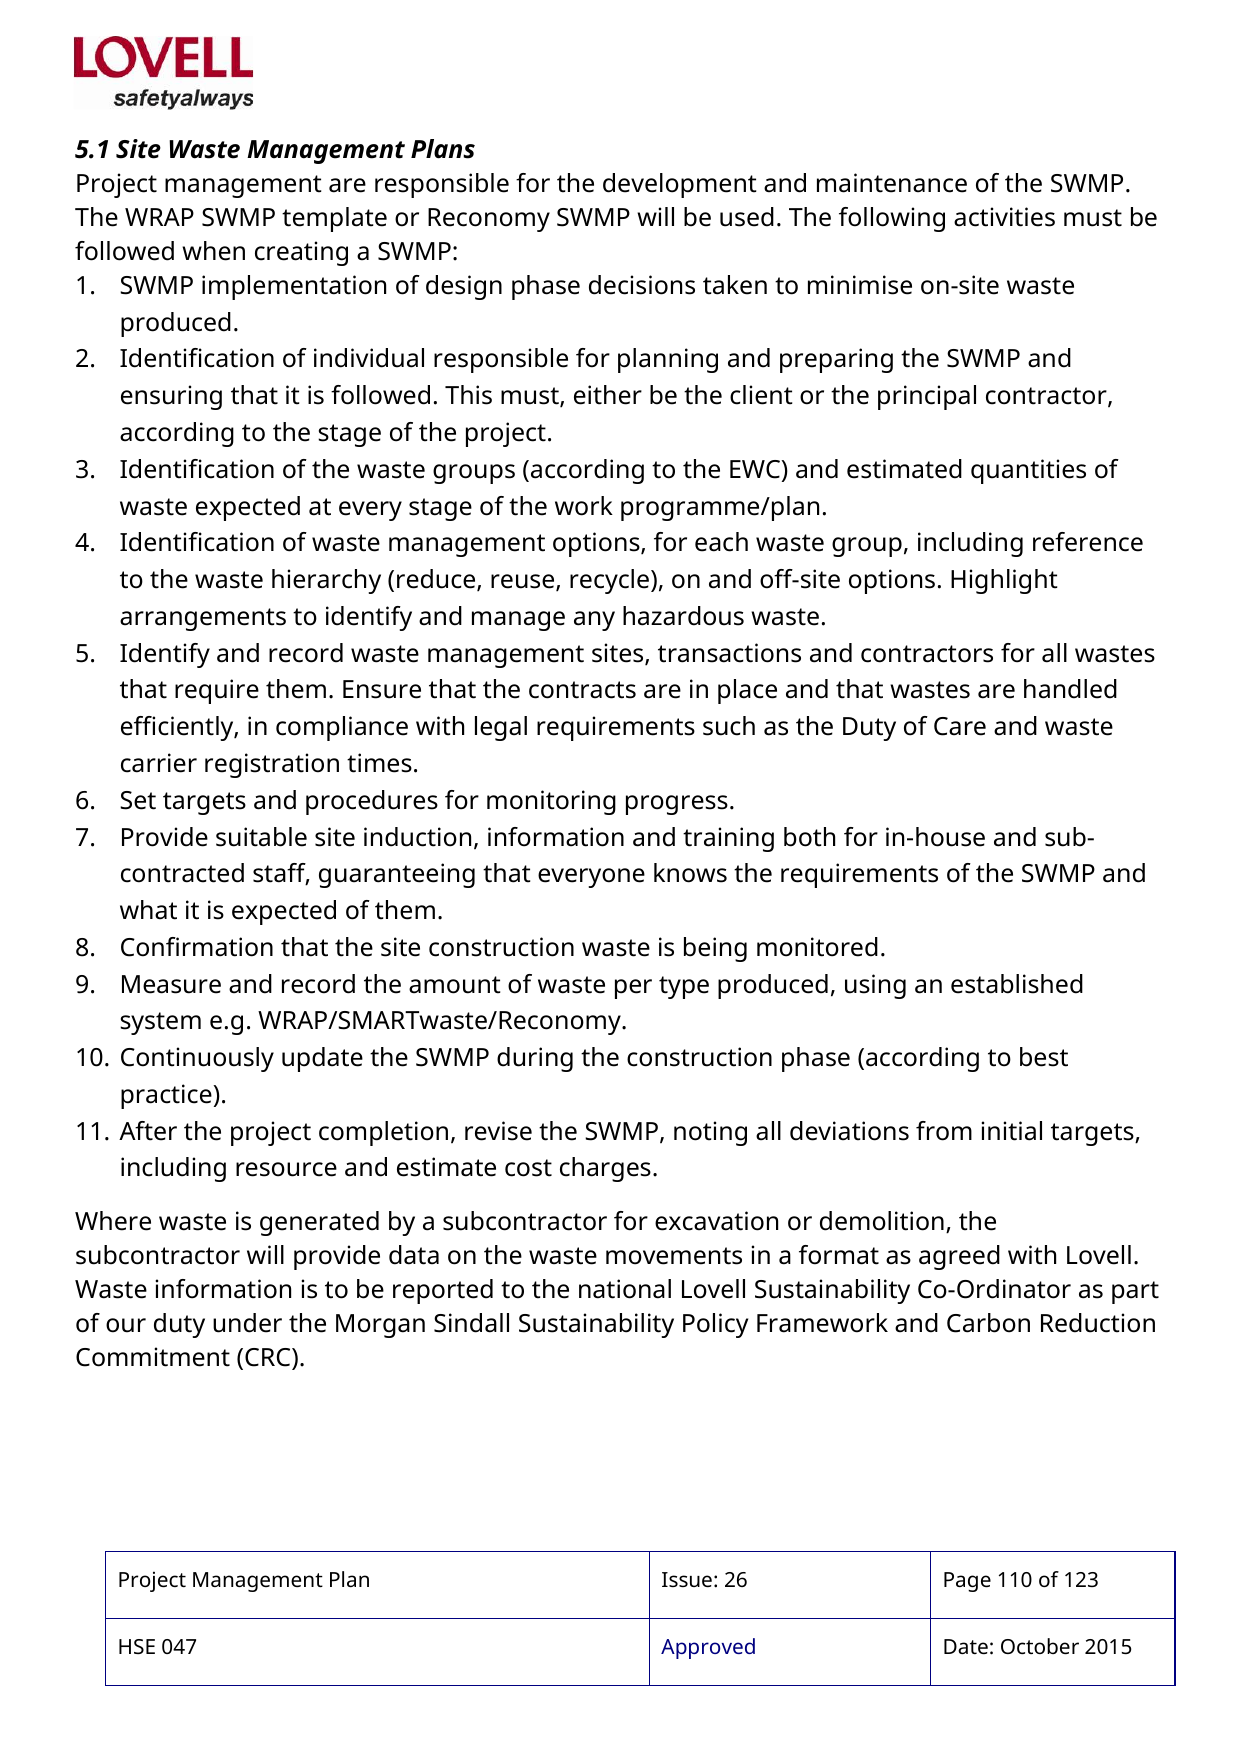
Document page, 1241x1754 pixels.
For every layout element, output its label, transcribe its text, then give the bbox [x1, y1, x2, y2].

list Set targets and procedures for monitoring progress. [75, 782, 1162, 816]
list Measure and record the amount of waste per type produced, using an established system e.g. WRAP/SMARTwaste/Reconomy. [75, 966, 1162, 1037]
list After the project completion, revise the SWMP, noting all deviations from initial targets, including resource and estimate cost charges. [75, 1113, 1162, 1184]
picture [73, 36, 254, 110]
text Waste information is to be reported to the national Lovell Sustainability Co-Ordinator as part of our duty under the Morgan Sindall Sustainability Policy Framework and Carbon Reduction Commitment (CRC). [75, 1272, 1162, 1374]
list Identify and record waste management sites, transactions and contractors for all wastes that require them. Ensure that the contracts are in place and that wastes are handled efficiently, in compliance with legal requirements such as the Duty of Care and waste carrier registration times. [75, 635, 1162, 780]
list Continuously update the SWMP during the construction phase (according to best practice). [75, 1040, 1162, 1111]
list Identification of waste management options, for each waste group, including reference to the waste hierarchy (reduce, reuse, recycle), on and off-site options. Highlight arrangements to identify and manage any hazardous waste. [75, 525, 1162, 633]
list SWMP implementation of design phase decisions taken to minimise on-site waste produced. [75, 268, 1162, 338]
list Identification of the waste groups (according to the EWC) and estimated quantities of waste expected at every stage of the work programme/plan. [75, 451, 1162, 522]
list Identification of individual responsible for planning and preparing the SWMP and ensuring that it is followed. This must, either be the client or the principal contractor, according to the stage of the project. [75, 341, 1162, 449]
text Project management are responsible for the development and maintenance of the SWMP. The WRAP SWMP template or Reconomy SWMP will be used. The following activities must be followed when creating a SWMP: [75, 165, 1162, 268]
text 5.1 Site Waste Management Plans [75, 131, 1162, 165]
list Confirmation that the site construction waste is being monitored. [75, 929, 1162, 963]
text Where waste is generated by a subcontractor for excavation or demolition, the subcontractor will provide data on the waste movements in a format as agreed with Lovell. [75, 1203, 1162, 1272]
list Provide suitable site induction, information and training both for in-house and sub-contracted staff, guaranteeing that everyone knows the requirements of the SWMP and what it is expected of them. [75, 819, 1162, 927]
